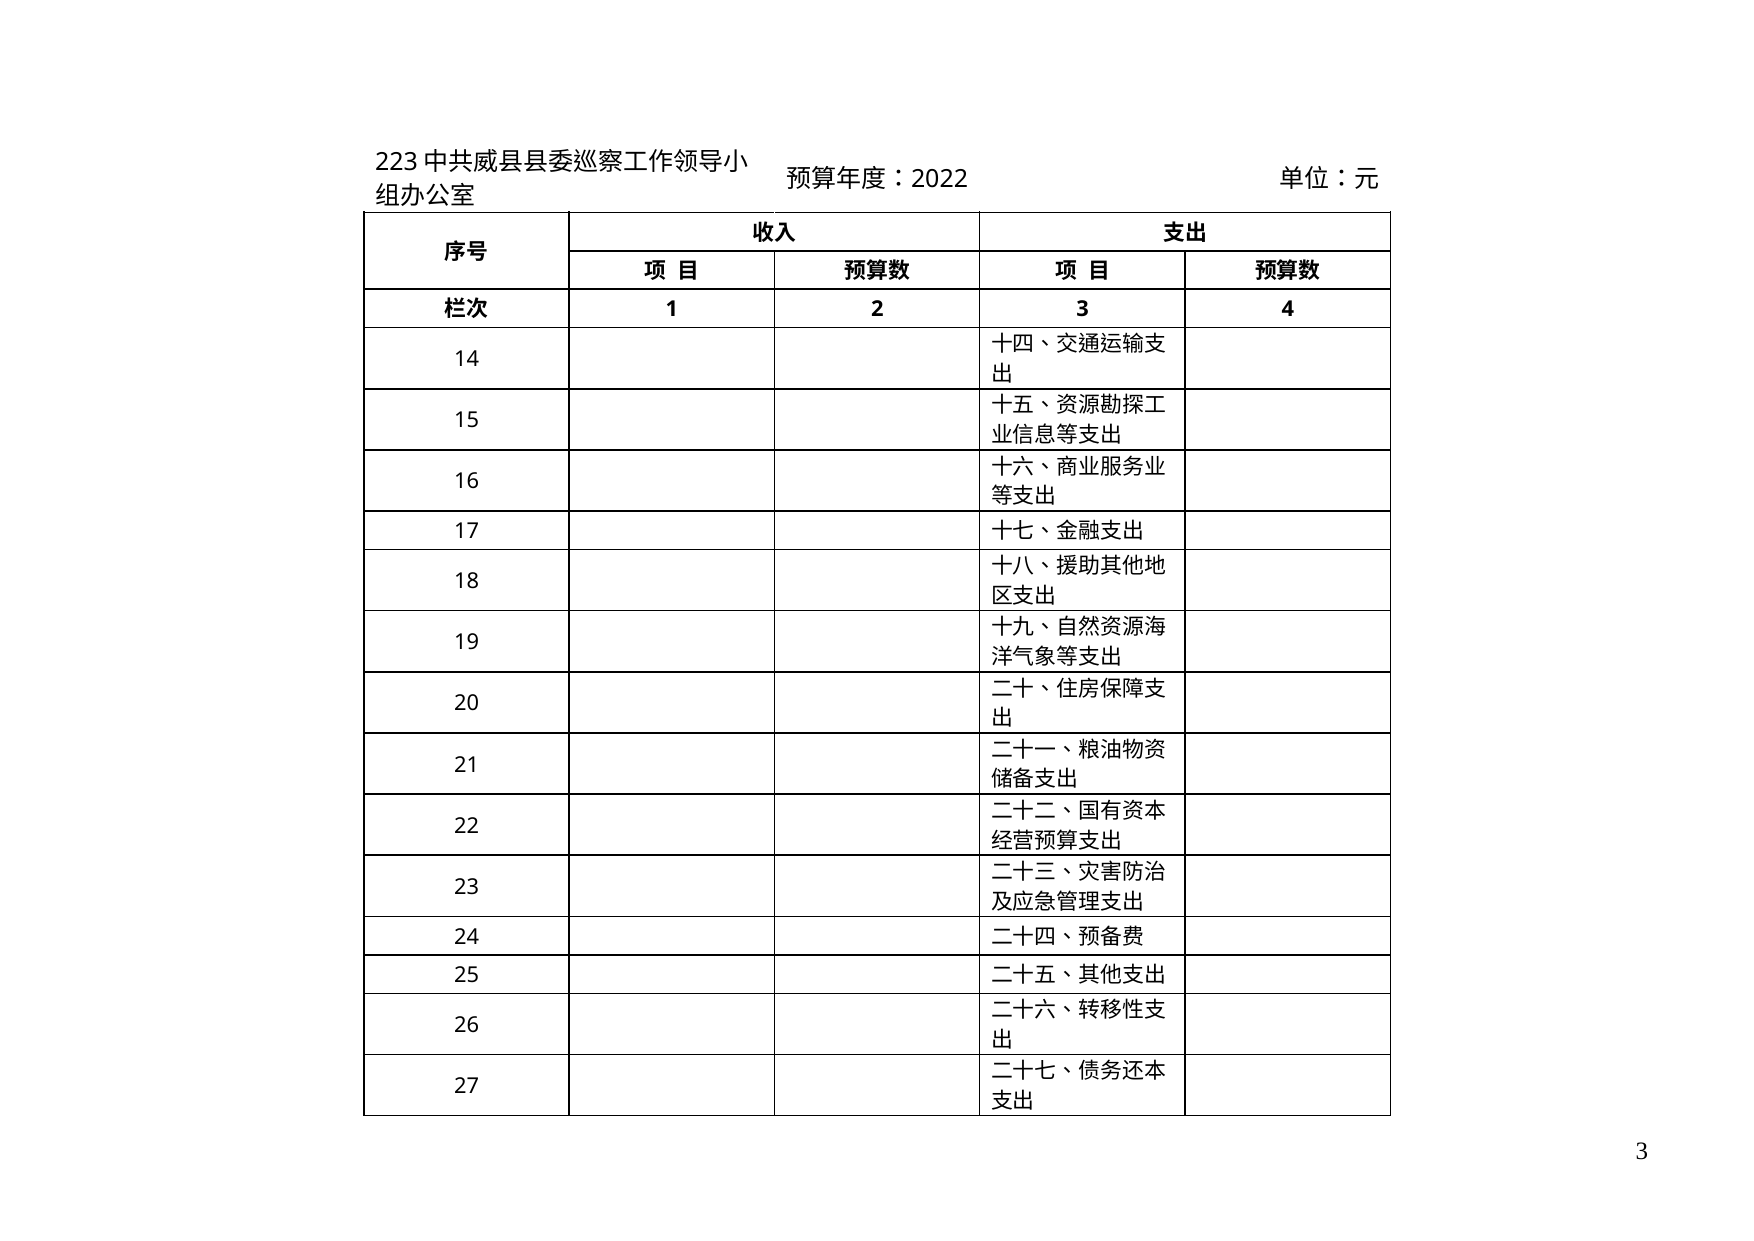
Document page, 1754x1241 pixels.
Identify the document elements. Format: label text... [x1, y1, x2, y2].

table_cell 25 [365, 956, 568, 992]
table_cell [1186, 856, 1390, 916]
table_cell 19 [365, 611, 568, 671]
table_cell 项 目 [980, 252, 1184, 288]
table_cell [775, 451, 979, 510]
table_cell [775, 550, 979, 610]
table_cell [775, 856, 979, 916]
table_cell 21 [365, 734, 568, 793]
table_cell [570, 734, 774, 793]
table_cell [1186, 956, 1390, 992]
table_cell [1186, 611, 1390, 671]
table_cell [1186, 512, 1390, 549]
table_cell [1186, 550, 1390, 610]
table_cell 十七、金融支出 [980, 512, 1184, 549]
table_cell [1186, 795, 1390, 854]
table_cell [775, 611, 979, 671]
table_cell 3 [980, 290, 1184, 327]
table_cell 十六、商业服务业等支出 [980, 451, 1184, 510]
table_cell 十九、自然资源海洋气象等支出 [980, 611, 1184, 671]
table_cell [570, 856, 774, 916]
table_cell 支出 [980, 213, 1390, 250]
table_header 223中共威县县委巡察工作领导小组办公室 [365, 143, 774, 211]
table_cell 1 [570, 290, 774, 327]
table_cell 20 [365, 673, 568, 732]
table_cell [775, 994, 979, 1053]
table_cell 栏次 [365, 290, 568, 327]
table_cell 十四、交通运输支出 [980, 328, 1184, 388]
table_cell 2 [775, 290, 979, 327]
table_cell 二十七、债务还本支出 [980, 1055, 1184, 1115]
table_cell 18 [365, 550, 568, 610]
table_cell [1186, 328, 1390, 388]
table_cell [775, 673, 979, 732]
table_cell 27 [365, 1055, 568, 1115]
table_cell 14 [365, 328, 568, 388]
table_cell 二十三、灾害防治及应急管理支出 [980, 856, 1184, 916]
table_header 预算年度：2022 [775, 143, 979, 211]
table_cell [570, 956, 774, 992]
table_cell [775, 795, 979, 854]
table_cell 二十一、粮油物资储备支出 [980, 734, 1184, 793]
table_cell 23 [365, 856, 568, 916]
table_cell [1186, 673, 1390, 732]
table_cell 二十二、国有资本经营预算支出 [980, 795, 1184, 854]
table_cell [775, 512, 979, 549]
table_cell 项 目 [570, 252, 774, 288]
table_cell [570, 451, 774, 510]
table_cell [775, 917, 979, 954]
table_cell [775, 956, 979, 992]
table_cell [1186, 734, 1390, 793]
table_cell [570, 390, 774, 449]
table_cell [570, 611, 774, 671]
table_cell [775, 328, 979, 388]
table_cell [775, 734, 979, 793]
table_cell 十八、援助其他地区支出 [980, 550, 1184, 610]
table_cell 26 [365, 994, 568, 1053]
table_cell 24 [365, 917, 568, 954]
table_cell [570, 512, 774, 549]
table_cell 17 [365, 512, 568, 549]
table_cell [1186, 994, 1390, 1053]
table_cell [570, 795, 774, 854]
table_cell [570, 1055, 774, 1115]
table_cell [1186, 451, 1390, 510]
table_cell 二十五、其他支出 [980, 956, 1184, 992]
table_cell 序号 [365, 213, 568, 288]
table_cell 二十六、转移性支出 [980, 994, 1184, 1053]
table_cell 二十、住房保障支出 [980, 673, 1184, 732]
table_cell 4 [1186, 290, 1390, 327]
table_cell [570, 994, 774, 1053]
table_cell [1186, 917, 1390, 954]
table_cell 22 [365, 795, 568, 854]
table_cell [570, 673, 774, 732]
table_cell 预算数 [775, 252, 979, 288]
table_cell 16 [365, 451, 568, 510]
table_cell 15 [365, 390, 568, 449]
table_cell [775, 1055, 979, 1115]
table_cell [1186, 1055, 1390, 1115]
table_cell [570, 328, 774, 388]
table_cell 预算数 [1186, 252, 1390, 288]
table_header 单位：元 [980, 143, 1390, 211]
table_cell [775, 390, 979, 449]
table_cell 二十四、预备费 [980, 917, 1184, 954]
table_cell [570, 917, 774, 954]
table_cell [1186, 390, 1390, 449]
table_cell [570, 550, 774, 610]
table_cell 收入 [570, 213, 979, 250]
table_cell 十五、资源勘探工业信息等支出 [980, 390, 1184, 449]
